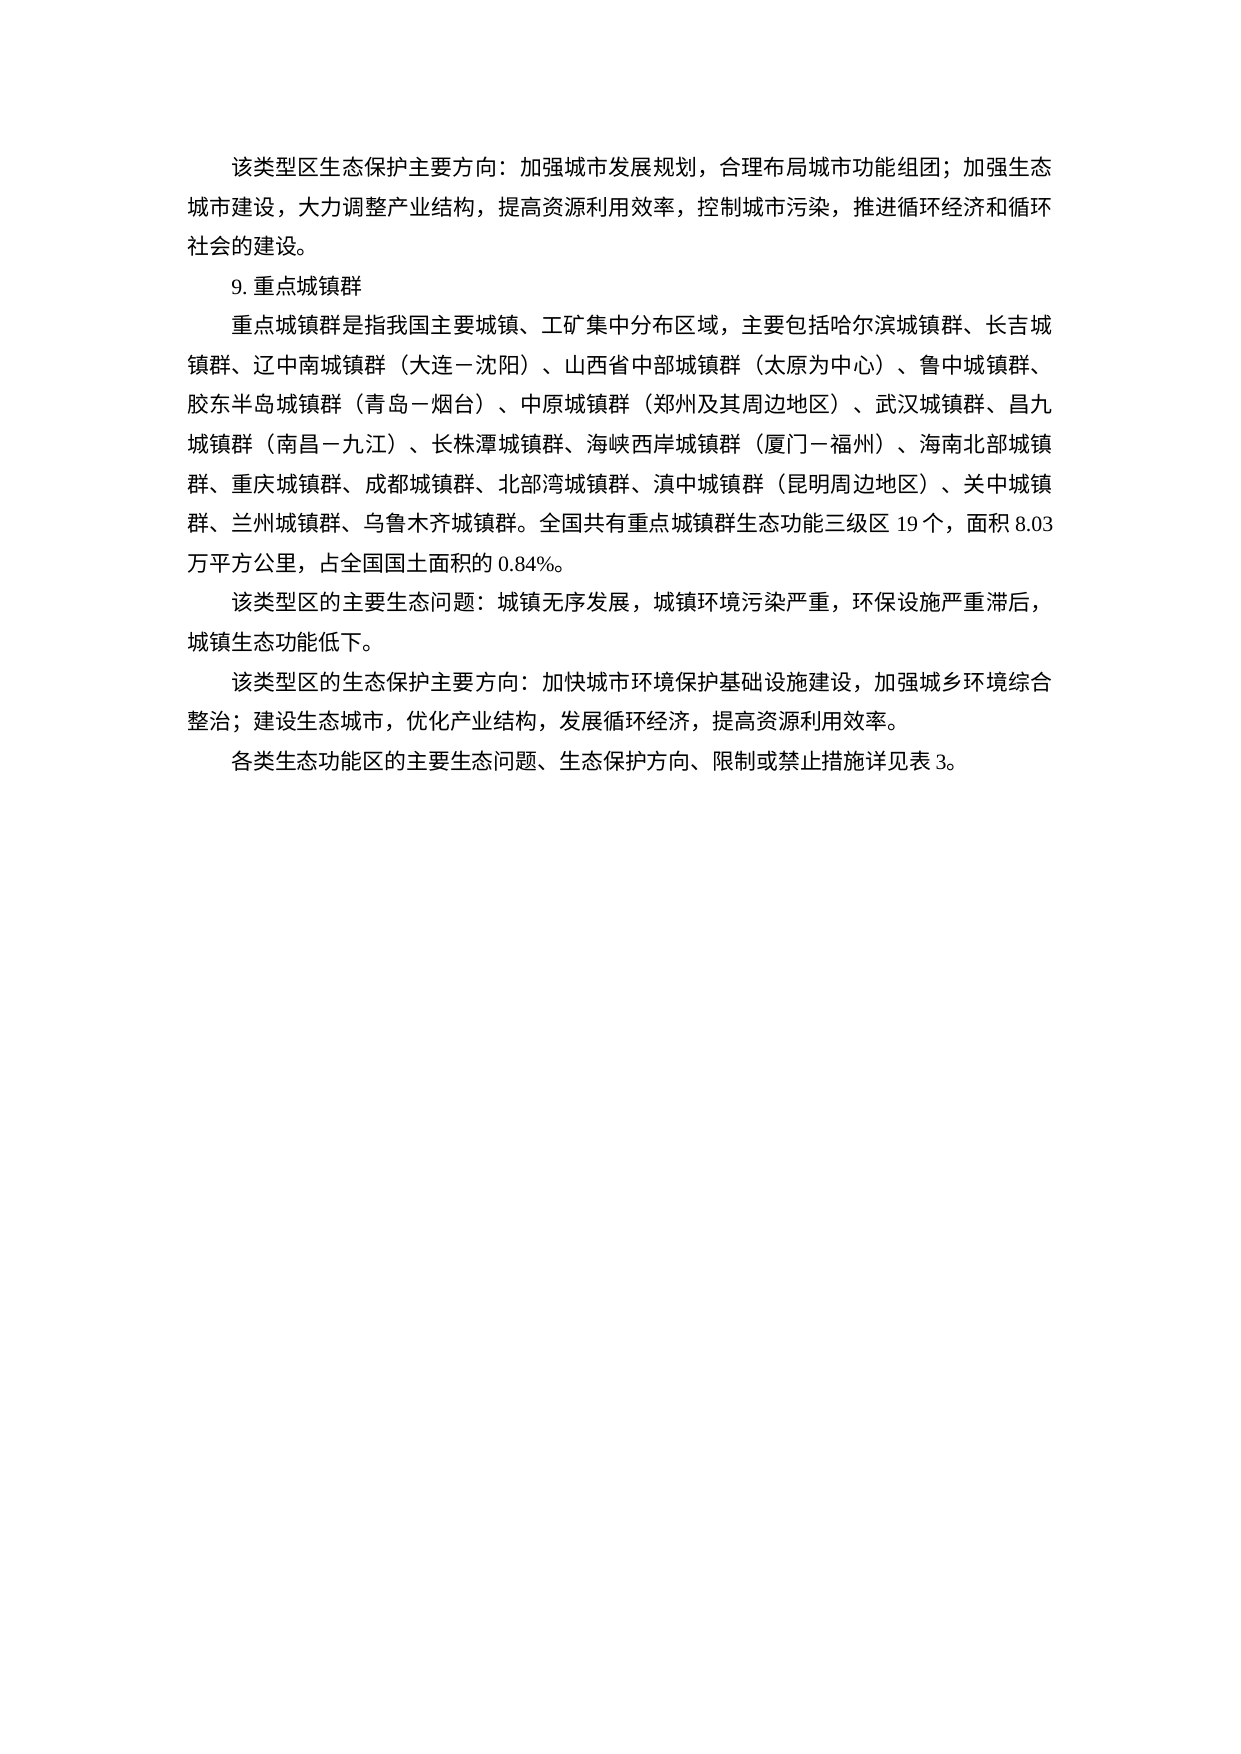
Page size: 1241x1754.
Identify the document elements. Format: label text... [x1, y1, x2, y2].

text 该类型区的主要生态问题：城镇无序发展，城镇环境污染严重，环保设施严重滞后，城镇生态功能低下。 [187, 585, 1053, 657]
text 各类生态功能区的主要生态问题、生态保护方向、限制或禁止措施详见表3。 [187, 744, 1053, 775]
text 9. 重点城镇群 [187, 269, 1053, 300]
text 该类型区的生态保护主要方向：加快城市环境保护基础设施建设，加强城乡环境综合整治；建设生态城市，优化产业结构，发展循环经济，提高资源利用效率。 [187, 664, 1053, 736]
text 该类型区生态保护主要方向：加强城市发展规划，合理布局城市功能组团；加强生态城市建设，大力调整产业结构，提高资源利用效率，控制城市污染，推进循环经济和循环社会的建设。 [187, 150, 1053, 261]
text 重点城镇群是指我国主要城镇、工矿集中分布区域，主要包括哈尔滨城镇群、长吉城镇群、辽中南城镇群（大连－沈阳）、山西省中部城镇群（太原为中心）、鲁中城镇群、胶东半岛城镇群（青岛－烟台）、中原城镇群（郑州及其周边地区）、武汉城镇群、昌九城镇群（南昌－九江）、长株潭城镇群、海峡西岸城镇群（厦门－福州）、海南北部城镇群、重庆城镇群、成都城镇群、北部湾城镇群、滇中城镇群（昆明周边地区）、关中城镇群、兰州城镇群、乌鲁木齐城镇群。全国共有重点城镇群生态功能三级区19个，面积8.03万平方公里，占全国国土面积的0.84%。 [187, 308, 1053, 577]
